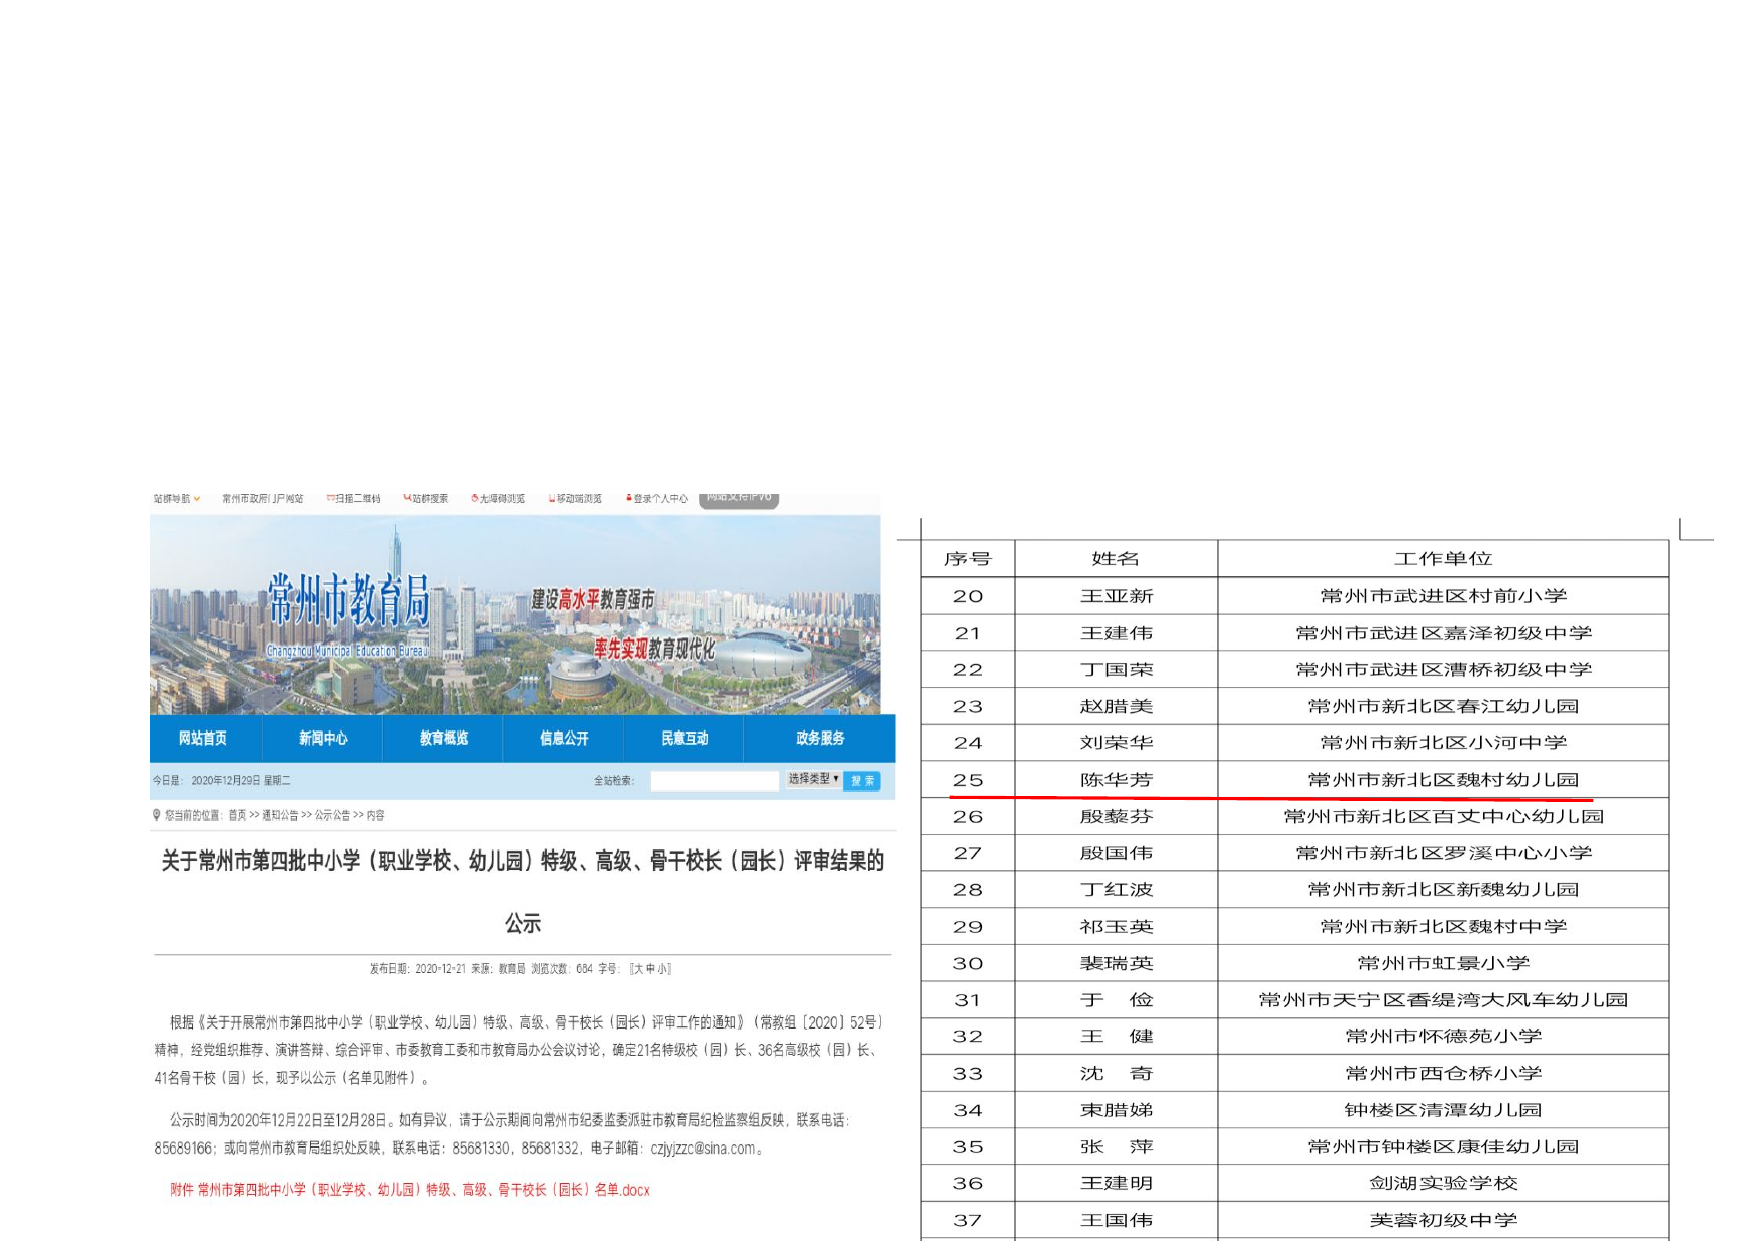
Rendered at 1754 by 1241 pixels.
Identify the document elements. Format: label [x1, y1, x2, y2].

picture [150, 490, 1737, 1241]
